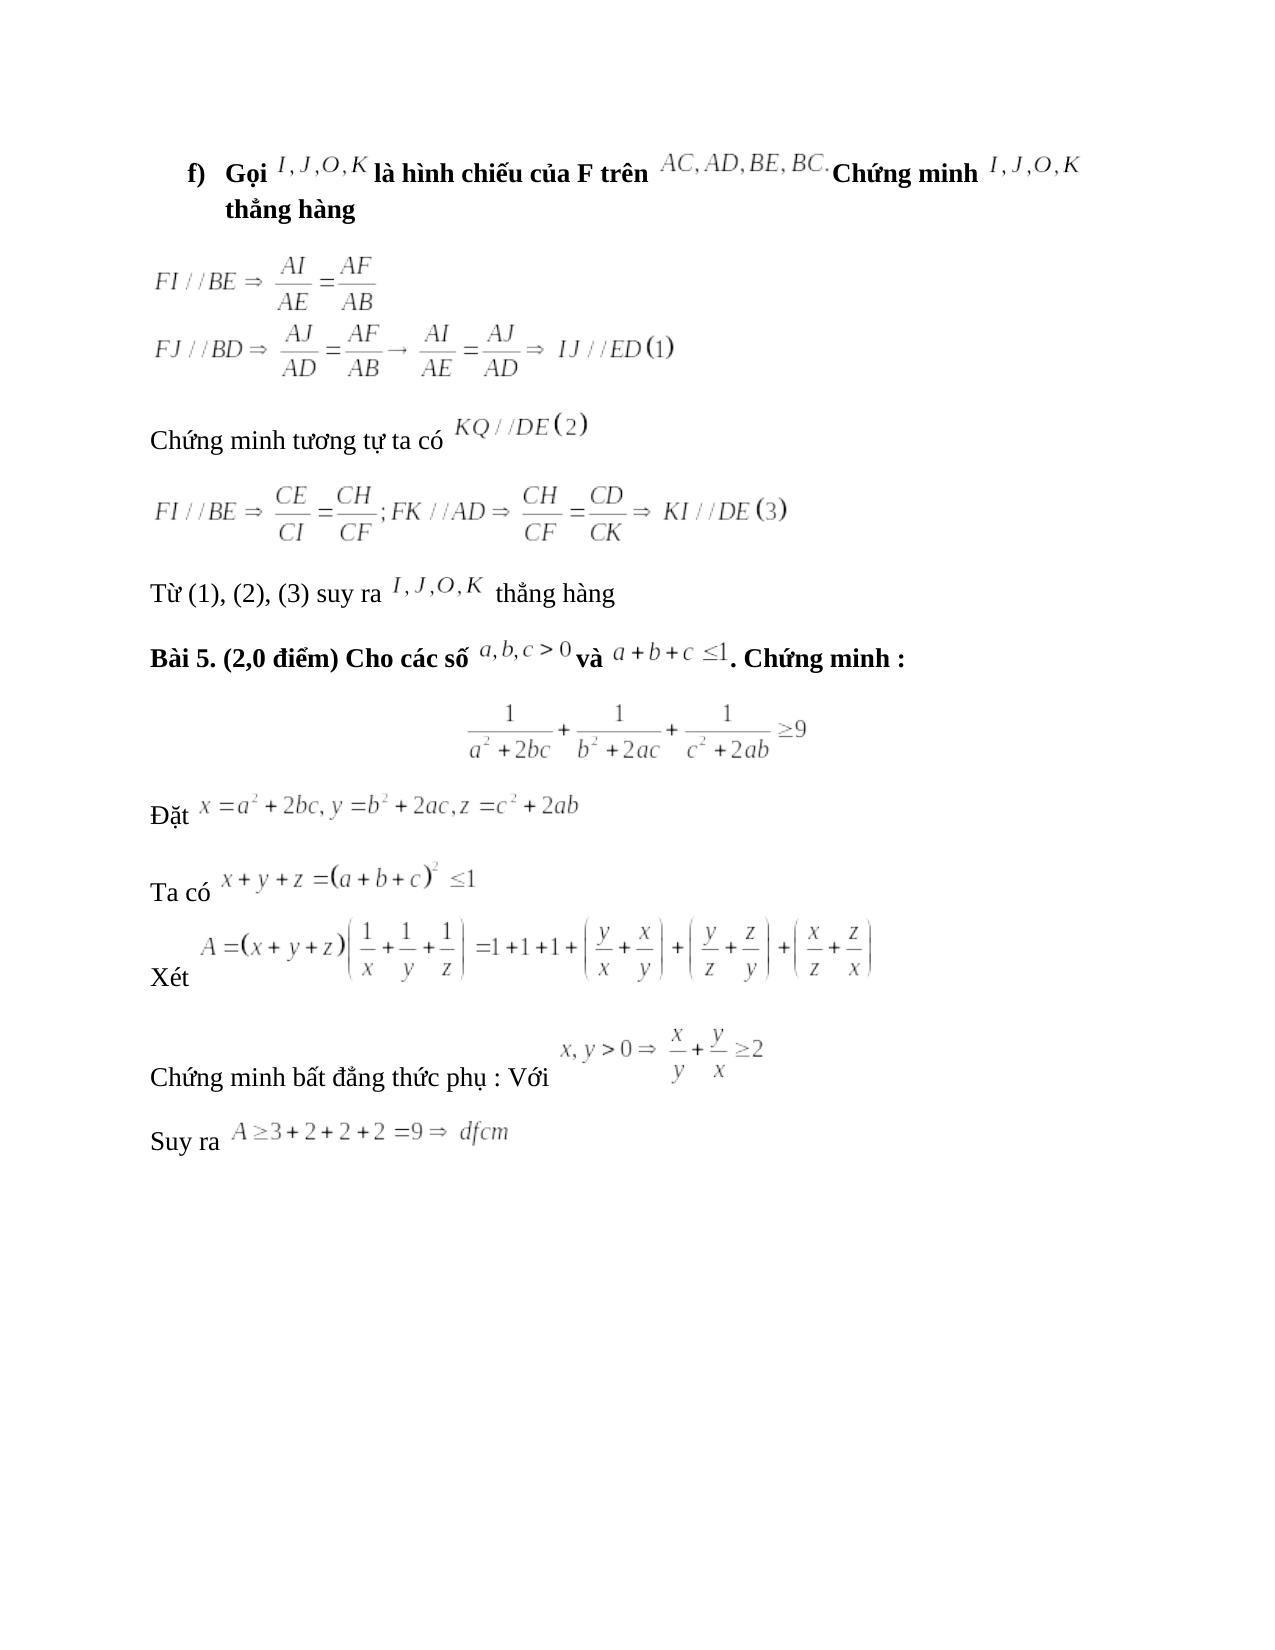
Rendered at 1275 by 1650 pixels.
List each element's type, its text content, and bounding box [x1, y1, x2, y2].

text Suy ra [150, 1118, 1125, 1157]
text Bài 5. (2,0 điểm) Cho các số và . Chứng minh : [150, 634, 1125, 673]
list Gọi là hình chiếu của F trên Chứng minh thẳng hàng [187, 150, 1125, 224]
text Ta có Xét [150, 856, 1125, 993]
text Đặt [150, 787, 1125, 831]
text Chứng minh bất đẳng thức phụ : Với [150, 1018, 1125, 1093]
text Chứng minh tương tự ta có [150, 408, 1125, 456]
text Từ (1), (2), (3) suy ra thẳng hàng [150, 570, 1125, 609]
